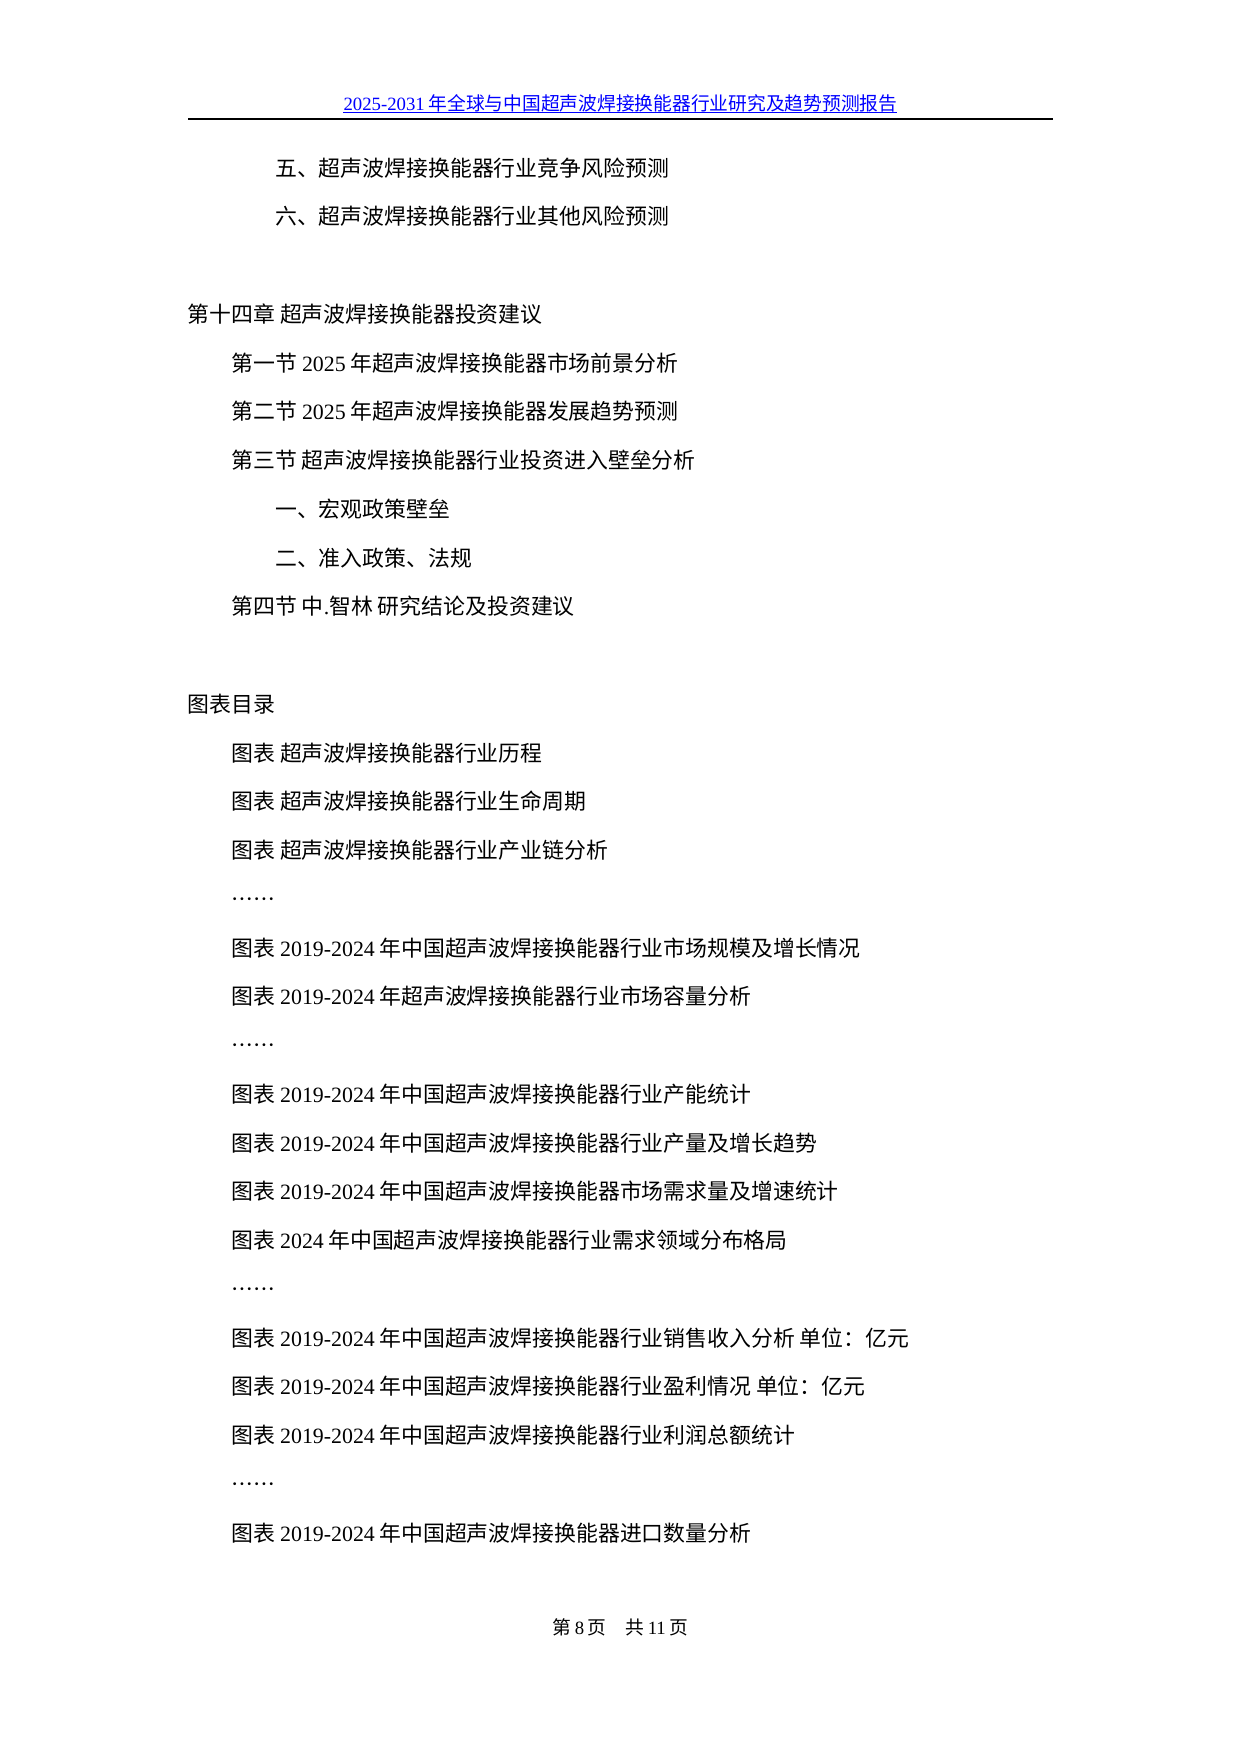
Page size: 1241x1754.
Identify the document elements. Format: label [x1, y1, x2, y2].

text [187, 150, 1053, 1548]
